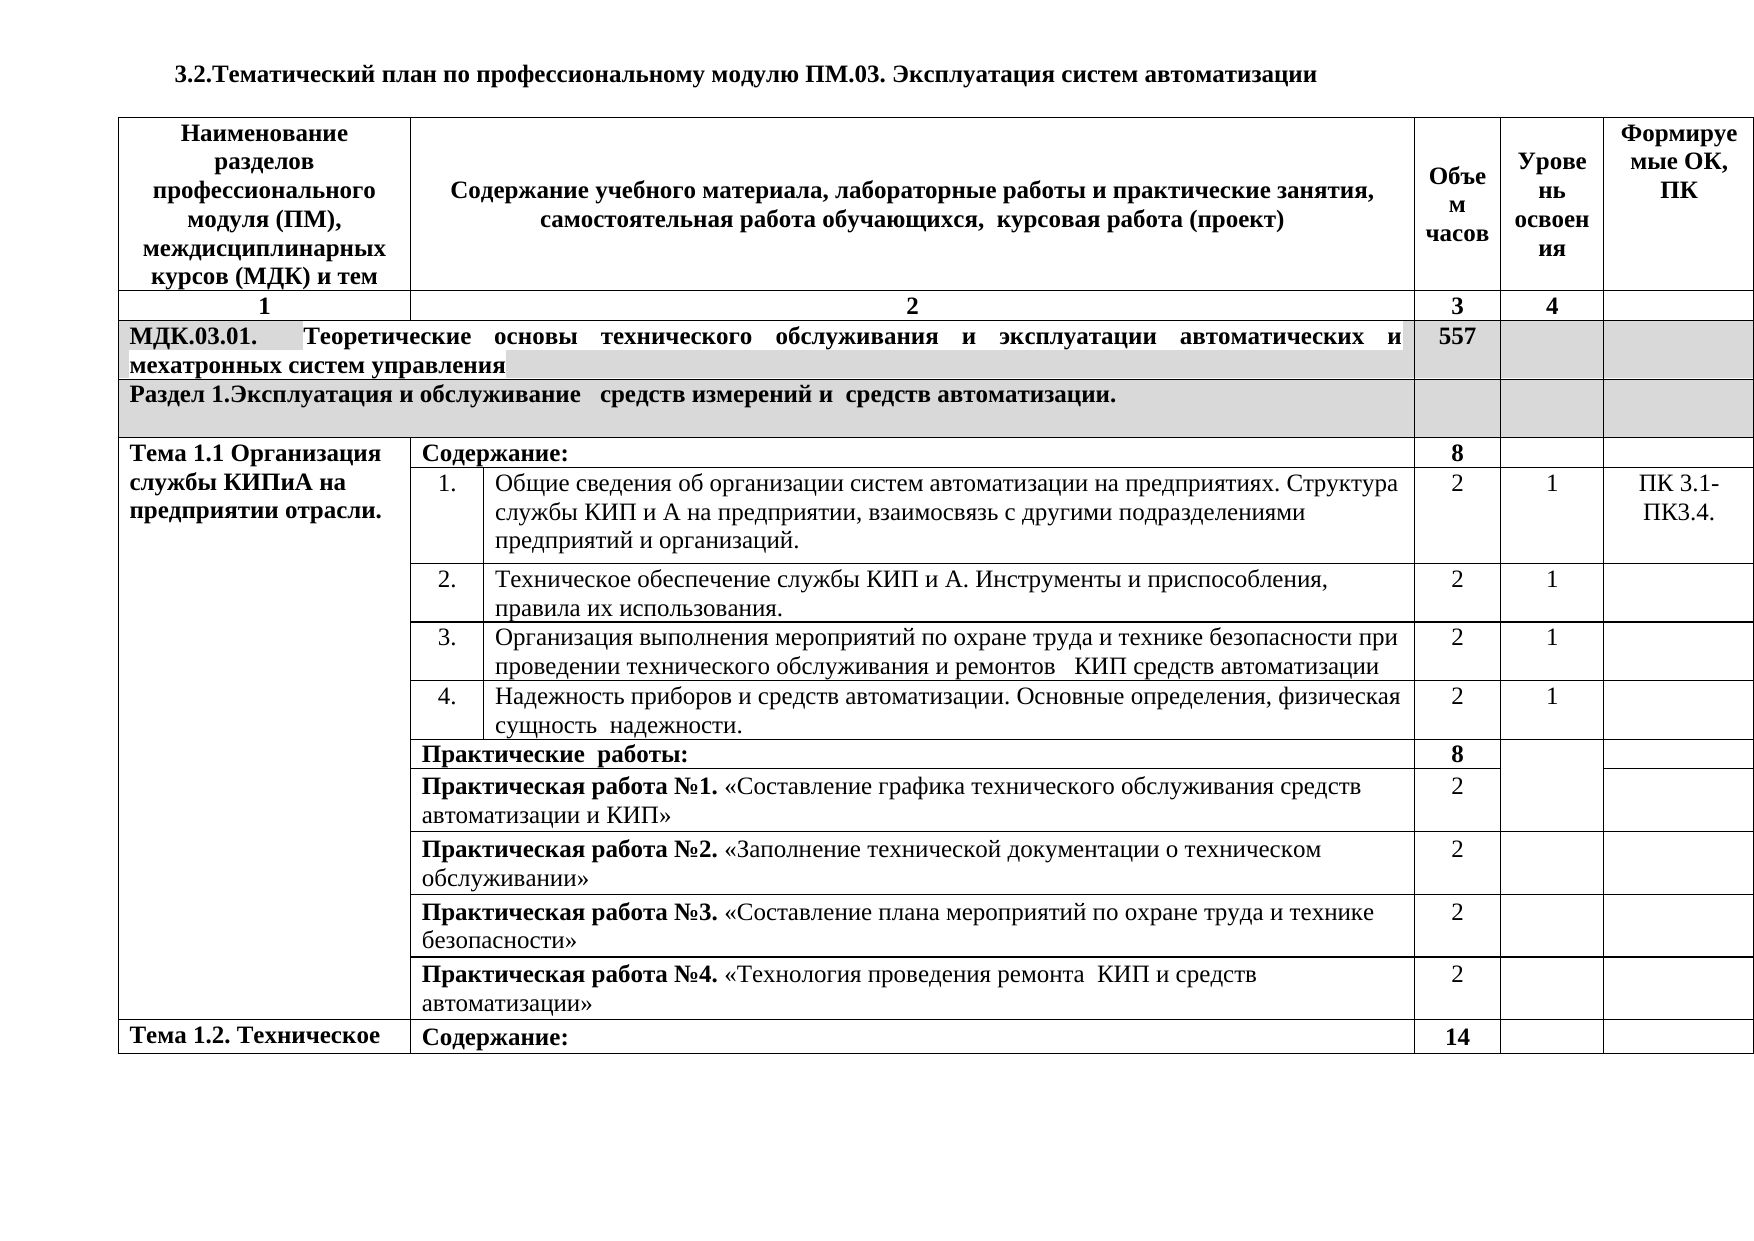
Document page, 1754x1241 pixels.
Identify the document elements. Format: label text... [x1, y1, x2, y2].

table_header Наименование разделов профессионального модуля (ПМ), междисциплинарных курсов (МДК) и тем [119, 118, 410, 290]
table_cell 2 [1415, 832, 1500, 894]
table_cell Техническое обеспечение службы КИП и А. Инструменты и приспособления, правила их использования. [484, 564, 1414, 621]
table_cell 8 [1415, 740, 1500, 768]
table_header Уровень освоения [1501, 118, 1603, 290]
table_cell [1604, 321, 1753, 378]
table_cell [1604, 1020, 1753, 1053]
table_cell 1 [119, 291, 410, 320]
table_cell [119, 1020, 410, 1053]
table_cell 1 [1501, 681, 1603, 738]
table_cell 2. [411, 564, 483, 621]
table_cell ПК 3.1-ПК3.4. [1604, 468, 1753, 563]
table_cell Организация выполнения мероприятий по охране труда и технике безопасности при проведении технического обслуживания и ремонтов КИП средств автоматизации [484, 623, 1414, 680]
table_cell 1 [1501, 564, 1603, 621]
table_cell 14 [1415, 1020, 1500, 1053]
table_cell [1604, 895, 1753, 956]
table_cell 1. [411, 468, 483, 563]
table_cell [1604, 438, 1753, 467]
table_cell [1501, 321, 1603, 378]
table_cell [1604, 623, 1753, 680]
table_cell 2 [1415, 623, 1500, 680]
table_cell Содержание: [411, 438, 1414, 467]
table_cell [1415, 380, 1500, 437]
table_cell 2 [1415, 958, 1500, 1019]
table_cell 2 [411, 291, 1414, 320]
table_cell 3 [1415, 291, 1500, 320]
table_cell Практическая работа №2. «Заполнение технической документации о техническом обслуживании» [411, 832, 1414, 894]
table_cell 1 [1501, 623, 1603, 680]
table_cell 2 [1415, 769, 1500, 831]
table_cell [1501, 832, 1603, 894]
table_cell [1604, 380, 1753, 437]
table_cell 1 [1501, 468, 1603, 563]
table_cell Раздел 1.Эксплуатация и обслуживание средств измерений и средств автоматизации. [119, 380, 1414, 437]
table_cell 2 [1415, 681, 1500, 738]
table_cell 557 [1415, 321, 1500, 378]
table_cell [1501, 895, 1603, 956]
table_cell 4. [411, 681, 483, 738]
table_cell [1604, 564, 1753, 621]
table_cell [1604, 681, 1753, 738]
table_cell [1501, 438, 1603, 467]
table_header Объем часов [1415, 118, 1500, 290]
table_cell 3. [411, 623, 483, 680]
text 3.2.Тематический план по профессиональному модулю ПМ.03. Эксплуатация систем автоматизации [174, 59, 1636, 88]
table_cell 2 [1415, 468, 1500, 563]
table_cell [1501, 1020, 1603, 1053]
table_cell [1604, 832, 1753, 894]
table_cell [1604, 958, 1753, 1019]
table_cell [1501, 740, 1603, 831]
table_cell [1501, 958, 1603, 1019]
table_cell Практические работы: [411, 740, 1414, 768]
table_cell Содержание: [411, 1020, 1414, 1053]
table_cell Общие сведения об организации систем автоматизации на предприятиях. Структура службы КИП и А на предприятии, взаимосвязь с другими подразделениями предприятий и организаций. [484, 468, 1414, 563]
table_cell [1604, 769, 1753, 831]
table_cell Практическая работа №3. «Составление плана мероприятий по охране труда и технике безопасности» [411, 895, 1414, 956]
table_cell МДК.03.01. Теоретические основы технического обслуживания и эксплуатации автоматических и мехатронных систем управления [119, 321, 303, 378]
table_cell [1501, 380, 1603, 437]
table_cell 8 [1415, 438, 1500, 467]
table_cell [1604, 740, 1753, 768]
table_cell 2 [1415, 564, 1500, 621]
table_cell Тема 1.1 Организация службы КИПиА на предприятии отрасли. [119, 438, 410, 1019]
table_cell МДК.03.01. Теоретические основы технического обслуживания и эксплуатации автоматических и мехатронных систем управления [506, 321, 1414, 378]
table_cell 2 [1415, 895, 1500, 956]
table_cell Надежность приборов и средств автоматизации. Основные определения, физическая сущность надежности. [484, 681, 1414, 738]
table_header Содержание учебного материала, лабораторные работы и практические занятия, самостоятельная работа обучающихся, курсовая работа (проект) [411, 118, 1414, 290]
table_cell [1604, 291, 1753, 320]
table_cell 4 [1501, 291, 1603, 320]
table_header Формируемые ОК, ПК [1604, 118, 1753, 290]
table_cell Практическая работа №1. «Составление графика технического обслуживания средств автоматизации и КИП» [411, 769, 1414, 831]
table_cell Практическая работа №4. «Технология проведения ремонта КИП и средств автоматизации» [411, 958, 1414, 1019]
